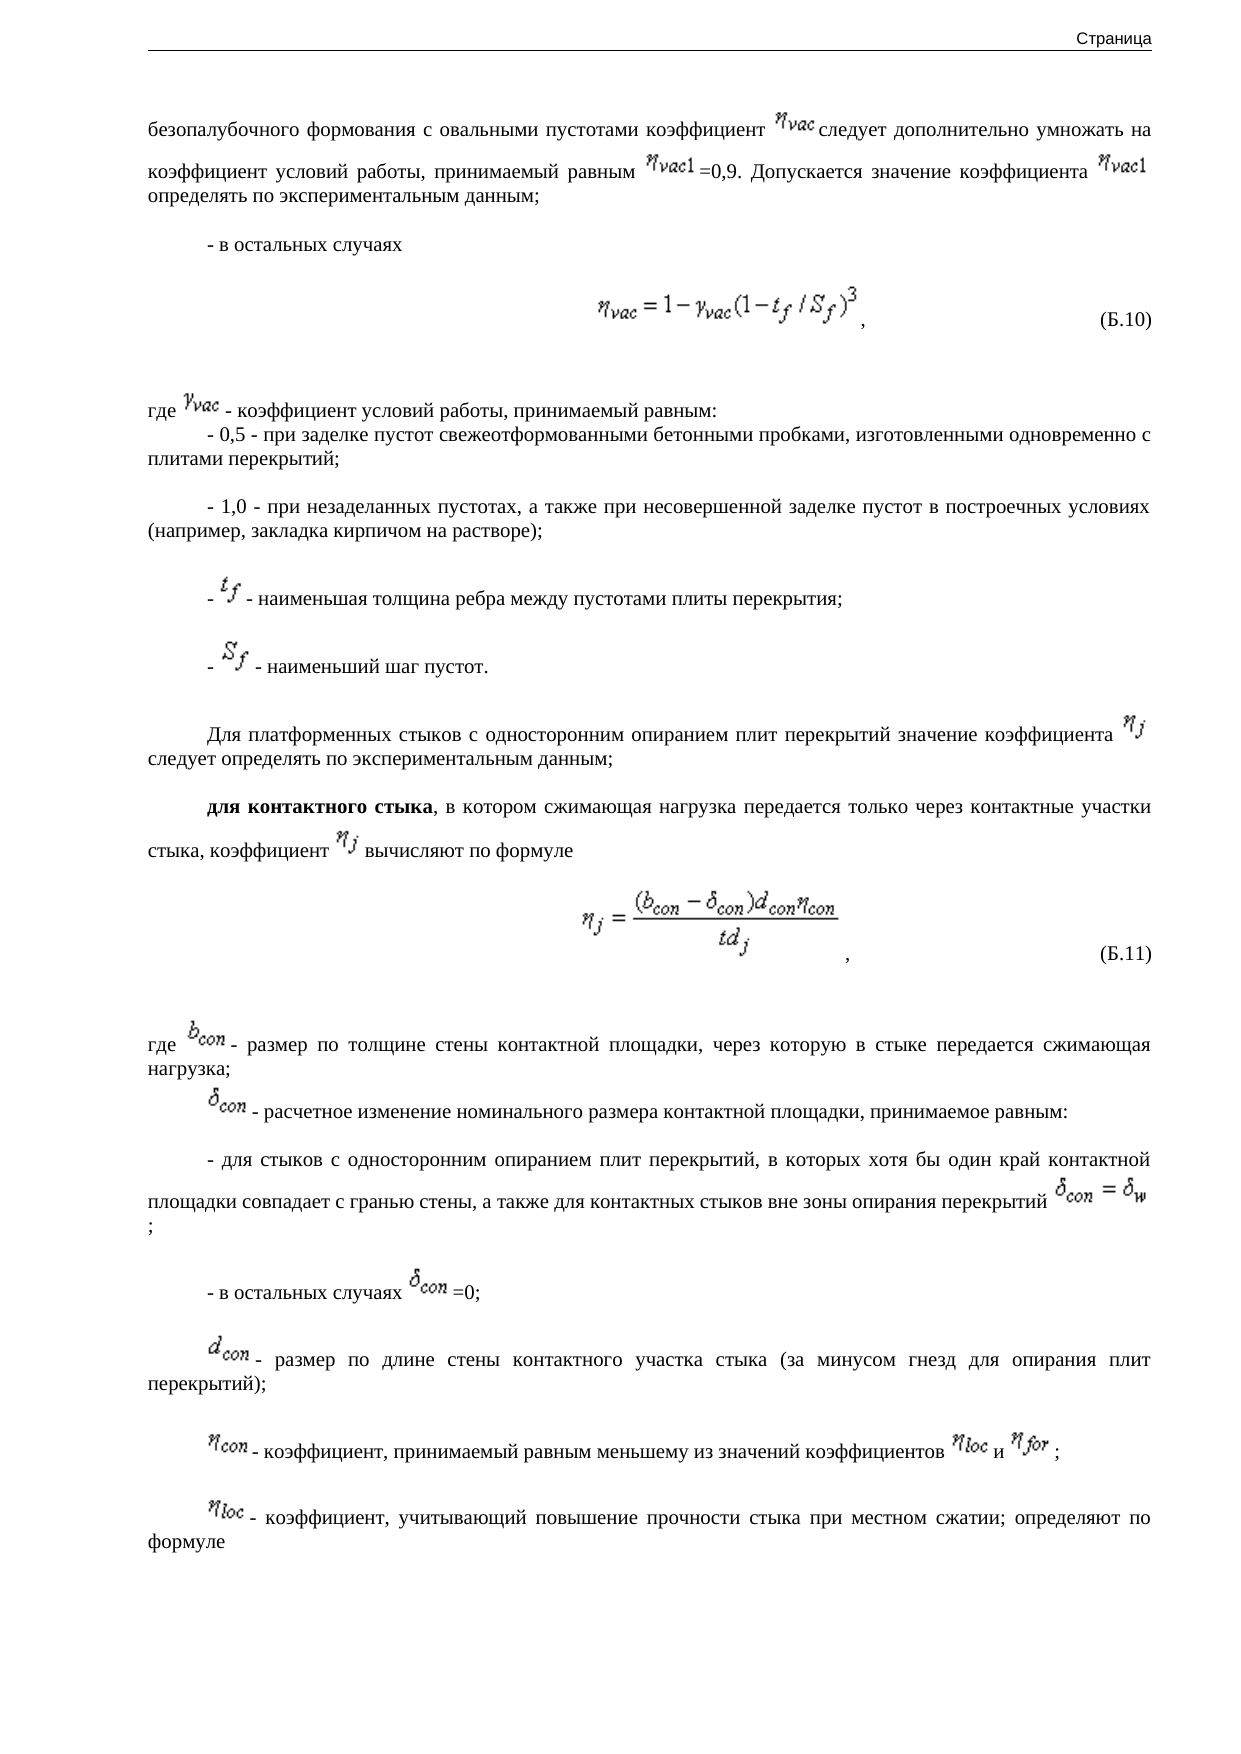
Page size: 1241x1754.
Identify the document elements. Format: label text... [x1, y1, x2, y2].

text - в остальных случаях =0; [148, 1262, 1152, 1304]
picture [773, 98, 819, 137]
text - размер по длине стены контактного участка стыка (за минусом гнезд для опирания плит перекрытий); [148, 1328, 1152, 1395]
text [148, 98, 1152, 207]
text где - коэффициент условий работы, принимаемый равным: [148, 379, 1152, 422]
picture [206, 1420, 252, 1459]
picture [1121, 702, 1152, 742]
picture [334, 817, 365, 857]
picture [206, 1486, 250, 1525]
picture [407, 1261, 453, 1300]
text - расчетное изменение номинального размера контактной площадки, принимаемое равным: [148, 1080, 1152, 1123]
picture [206, 1328, 255, 1367]
picture [218, 634, 255, 674]
text где - размер по толщине стены контактной площадки, через которую в стыке передается сжимающая нагрузка; [148, 1013, 1152, 1080]
text - для стыков с односторонним опиранием плит перекрытий, в которых хотя бы один край контактной площадки совпадает с гранью стены, а также для контактных стыков вне зоны опирания перекрытий ; [148, 1147, 1152, 1237]
text - - наименьший шаг пустот. [148, 634, 1152, 678]
picture [181, 379, 225, 418]
text - коэффициент, принимаемый равным меньшему из значений коэффициентов и ; [148, 1419, 1152, 1463]
picture [206, 1080, 252, 1119]
picture [185, 1013, 231, 1052]
picture [1009, 1418, 1055, 1459]
text - - наименьшая толщина ребра между пустотами плиты перекрытия; [148, 566, 1152, 610]
picture [1053, 1170, 1152, 1209]
text , (Б.10) [148, 280, 1152, 331]
picture [591, 279, 861, 327]
picture [950, 1420, 993, 1459]
text - 0,5 - при заделке пустот свежеотформованными бетонными пробками, изготовленными одновременно с плитами перекрытий; [148, 422, 1152, 470]
picture [580, 885, 845, 961]
text - 1,0 - при незаделанных пустотах, а также при несовершенной заделке пустот в построечных условиях (например, закладка кирпичом на растворе); [148, 494, 1152, 542]
picture [644, 140, 699, 179]
text - коэффициент, учитывающий повышение прочности стыка при местном сжатии; определяют по формуле [148, 1487, 1152, 1553]
text Для платформенных стыков с односторонним опиранием плит перекрытий значение коэффициента следует определять по экспериментальным данным; [148, 702, 1152, 770]
text для контактного стыка, в котором сжимающая нагрузка передается только через контактные участки стыка, коэффициент вычисляют по формуле [148, 794, 1152, 862]
text - в остальных случаях [148, 232, 1152, 256]
picture [218, 566, 246, 606]
picture [1096, 140, 1152, 179]
